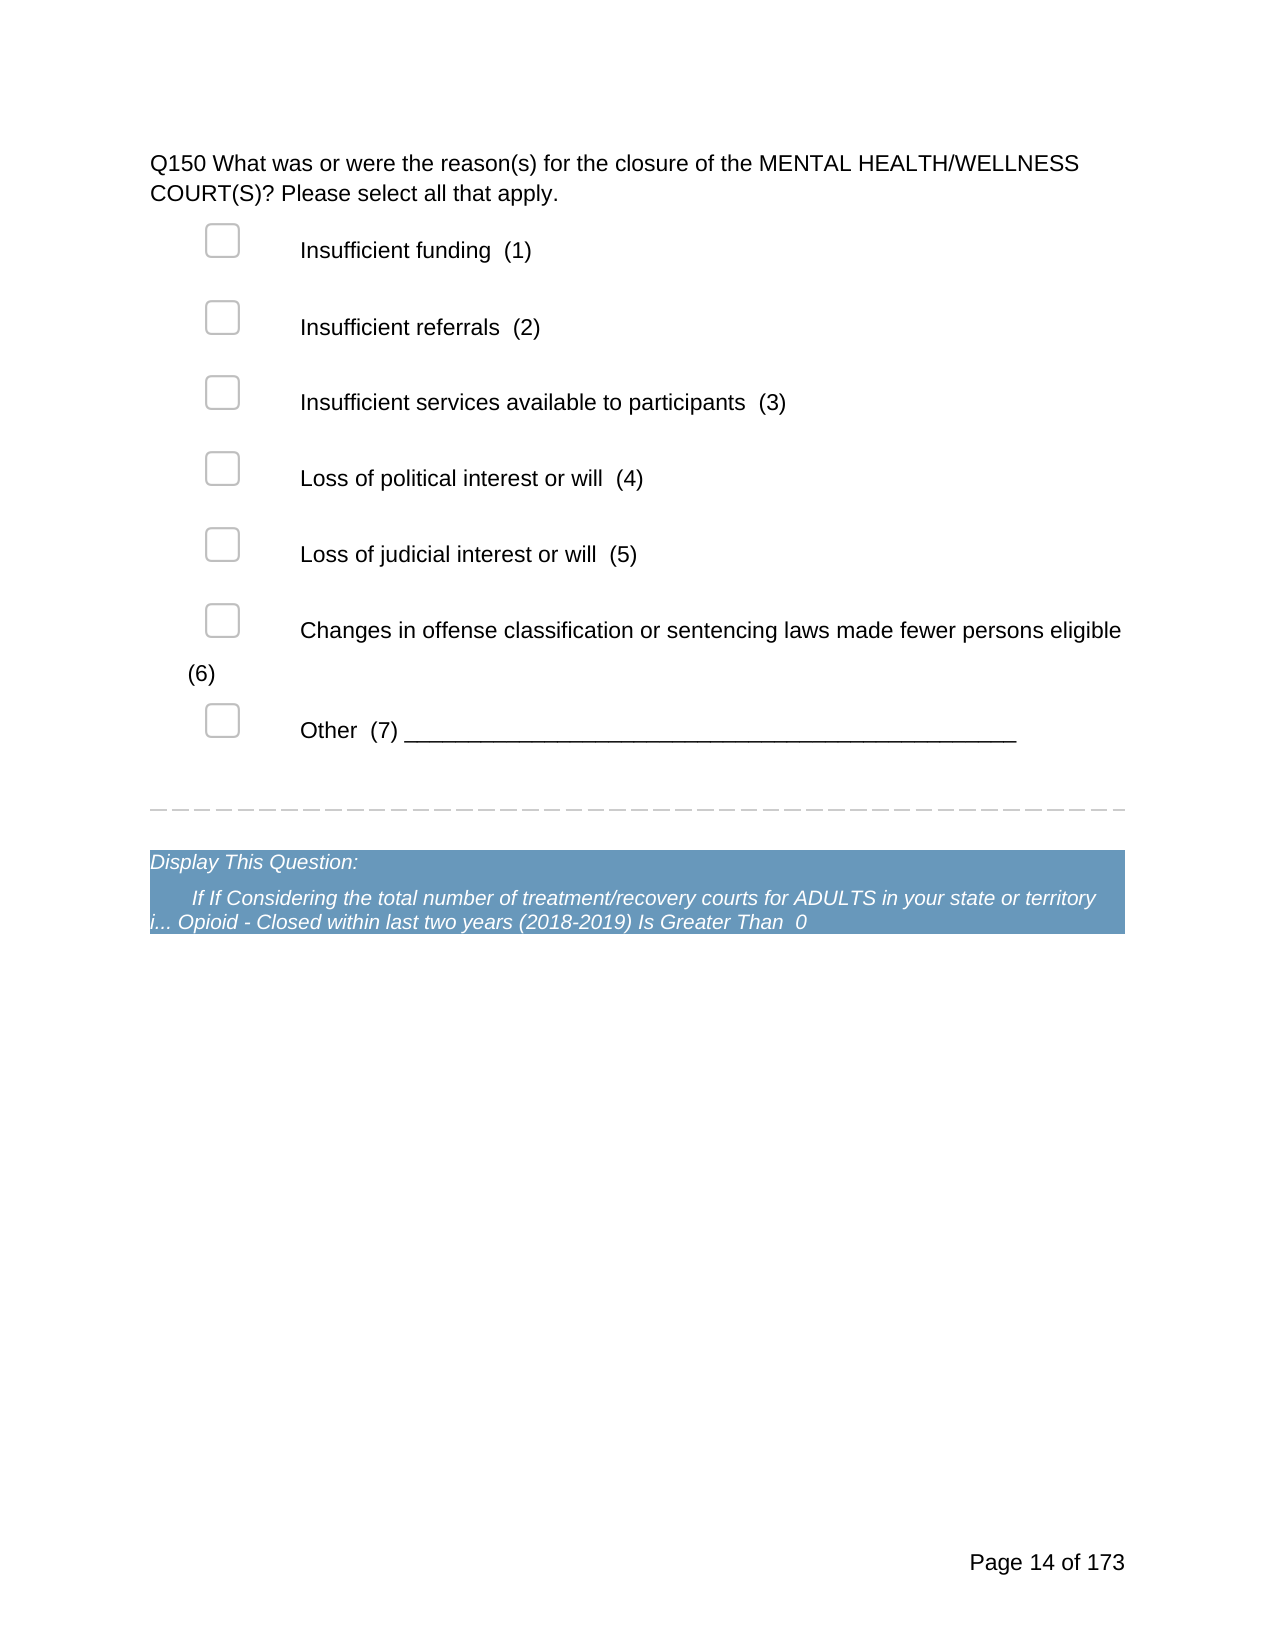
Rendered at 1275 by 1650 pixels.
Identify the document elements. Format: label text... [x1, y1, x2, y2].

list Insufficient funding (1) [187, 210, 1125, 276]
list Other (7) ________________________________________________ [187, 690, 1125, 756]
list Changes in offense classification or sentencing laws made fewer persons eligible (6) [187, 590, 1125, 686]
list Loss of political interest or will (4) [187, 438, 1125, 504]
text If If Considering the total number of treatment/recovery courts for ADULTS in your state or territory i... Opioid - Closed within last two years (2018-2019) Is Greater Than 0 [150, 886, 1125, 934]
list Insufficient services available to participants (3) [187, 362, 1125, 428]
text Q150 What was or were the reason(s) for the closure of the MENTAL HEALTH/WELLNESS COURT(S)? Please select all that apply. [150, 150, 1125, 207]
text Display This Question: [150, 850, 1125, 874]
list Insufficient referrals (2) [187, 286, 1125, 352]
list Loss of judicial interest or will (5) [187, 514, 1125, 580]
